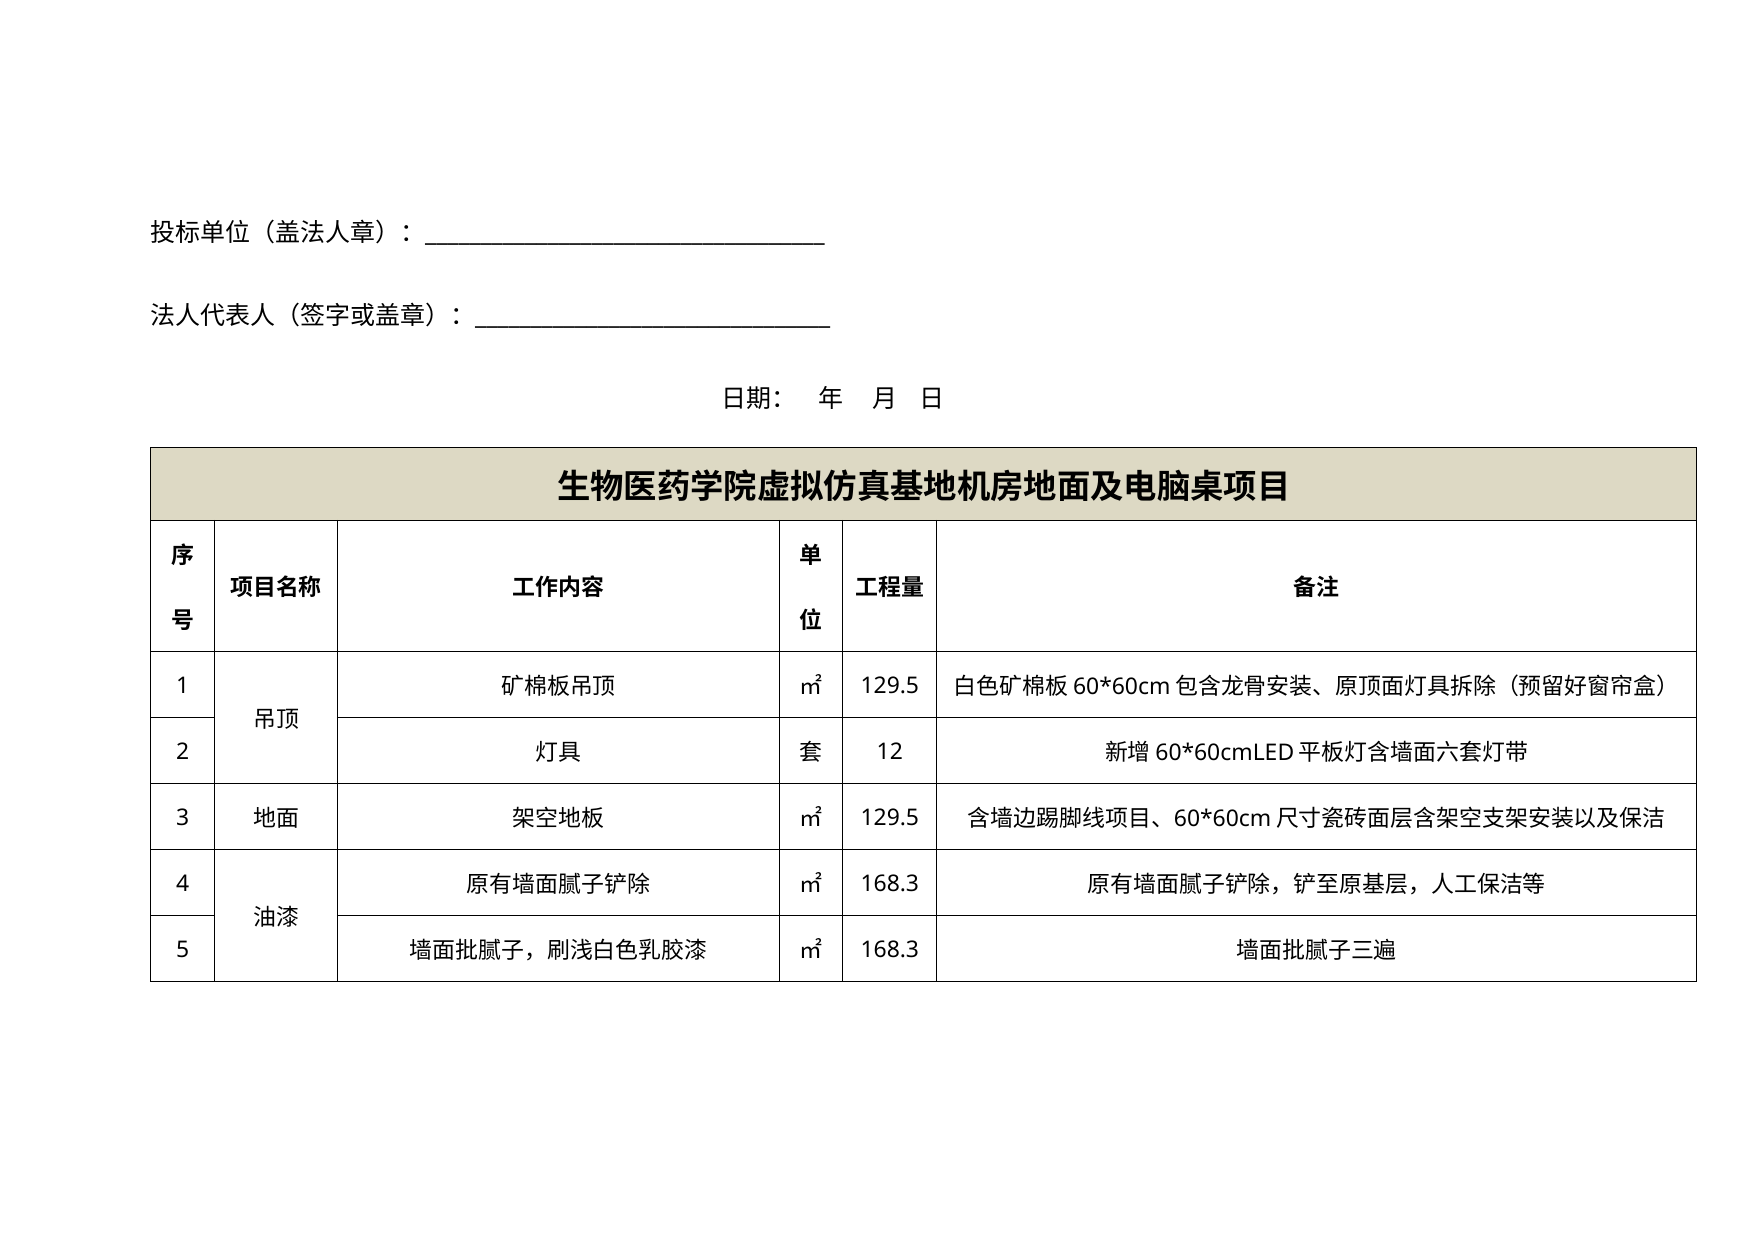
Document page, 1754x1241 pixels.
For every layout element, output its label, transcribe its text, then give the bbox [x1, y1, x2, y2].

table_cell 原有墙面腻子铲除，铲至原基层，人工保洁等 [937, 850, 1696, 915]
table_cell 单位 [780, 521, 842, 651]
table_cell 墙面批腻子三遍 [937, 916, 1696, 981]
table_cell 工程量 [843, 521, 936, 651]
table_cell 地面 [215, 784, 337, 849]
text 投标单位（盖法人章）：____________________________________ [150, 198, 1604, 263]
table_cell ㎡ [780, 652, 842, 717]
text 法人代表人（签字或盖章）：________________________________ [150, 281, 1604, 346]
table_cell 129.5 [843, 784, 936, 849]
table_cell 工作内容 [338, 521, 779, 651]
table_cell 吊顶 [215, 652, 337, 783]
text 日期： 年 月 日 [150, 364, 1604, 429]
table_cell 5 [151, 916, 214, 981]
table_cell 168.3 [843, 850, 936, 915]
table_cell 12 [843, 718, 936, 783]
table_cell 墙面批腻子，刷浅白色乳胶漆 [338, 916, 779, 981]
table_cell 备注 [937, 521, 1696, 651]
table_cell 168.3 [843, 916, 936, 981]
table_cell ㎡ [780, 850, 842, 915]
table_cell 油漆 [215, 850, 337, 981]
table_cell 新增60*60cmLED平板灯含墙面六套灯带 [937, 718, 1696, 783]
table_cell 3 [151, 784, 214, 849]
table_cell 序号 [151, 521, 214, 651]
table_cell 2 [151, 718, 214, 783]
table_cell ㎡ [780, 784, 842, 849]
table_cell 矿棉板吊顶 [338, 652, 779, 717]
table_cell 原有墙面腻子铲除 [338, 850, 779, 915]
table_cell 129.5 [843, 652, 936, 717]
table_cell 架空地板 [338, 784, 779, 849]
table_cell 套 [780, 718, 842, 783]
table_cell 灯具 [338, 718, 779, 783]
table_cell 含墙边踢脚线项目、60*60cm尺寸瓷砖面层含架空支架安装以及保洁 [937, 784, 1696, 849]
table_cell 项目名称 [215, 521, 337, 651]
table_header 生物医药学院虚拟仿真基地机房地面及电脑桌项目 [151, 448, 1696, 520]
table_cell ㎡ [780, 916, 842, 981]
table_cell 1 [151, 652, 214, 717]
table_cell 4 [151, 850, 214, 915]
table_cell 白色矿棉板60*60cm包含龙骨安装、原顶面灯具拆除（预留好窗帘盒） [937, 652, 1696, 717]
